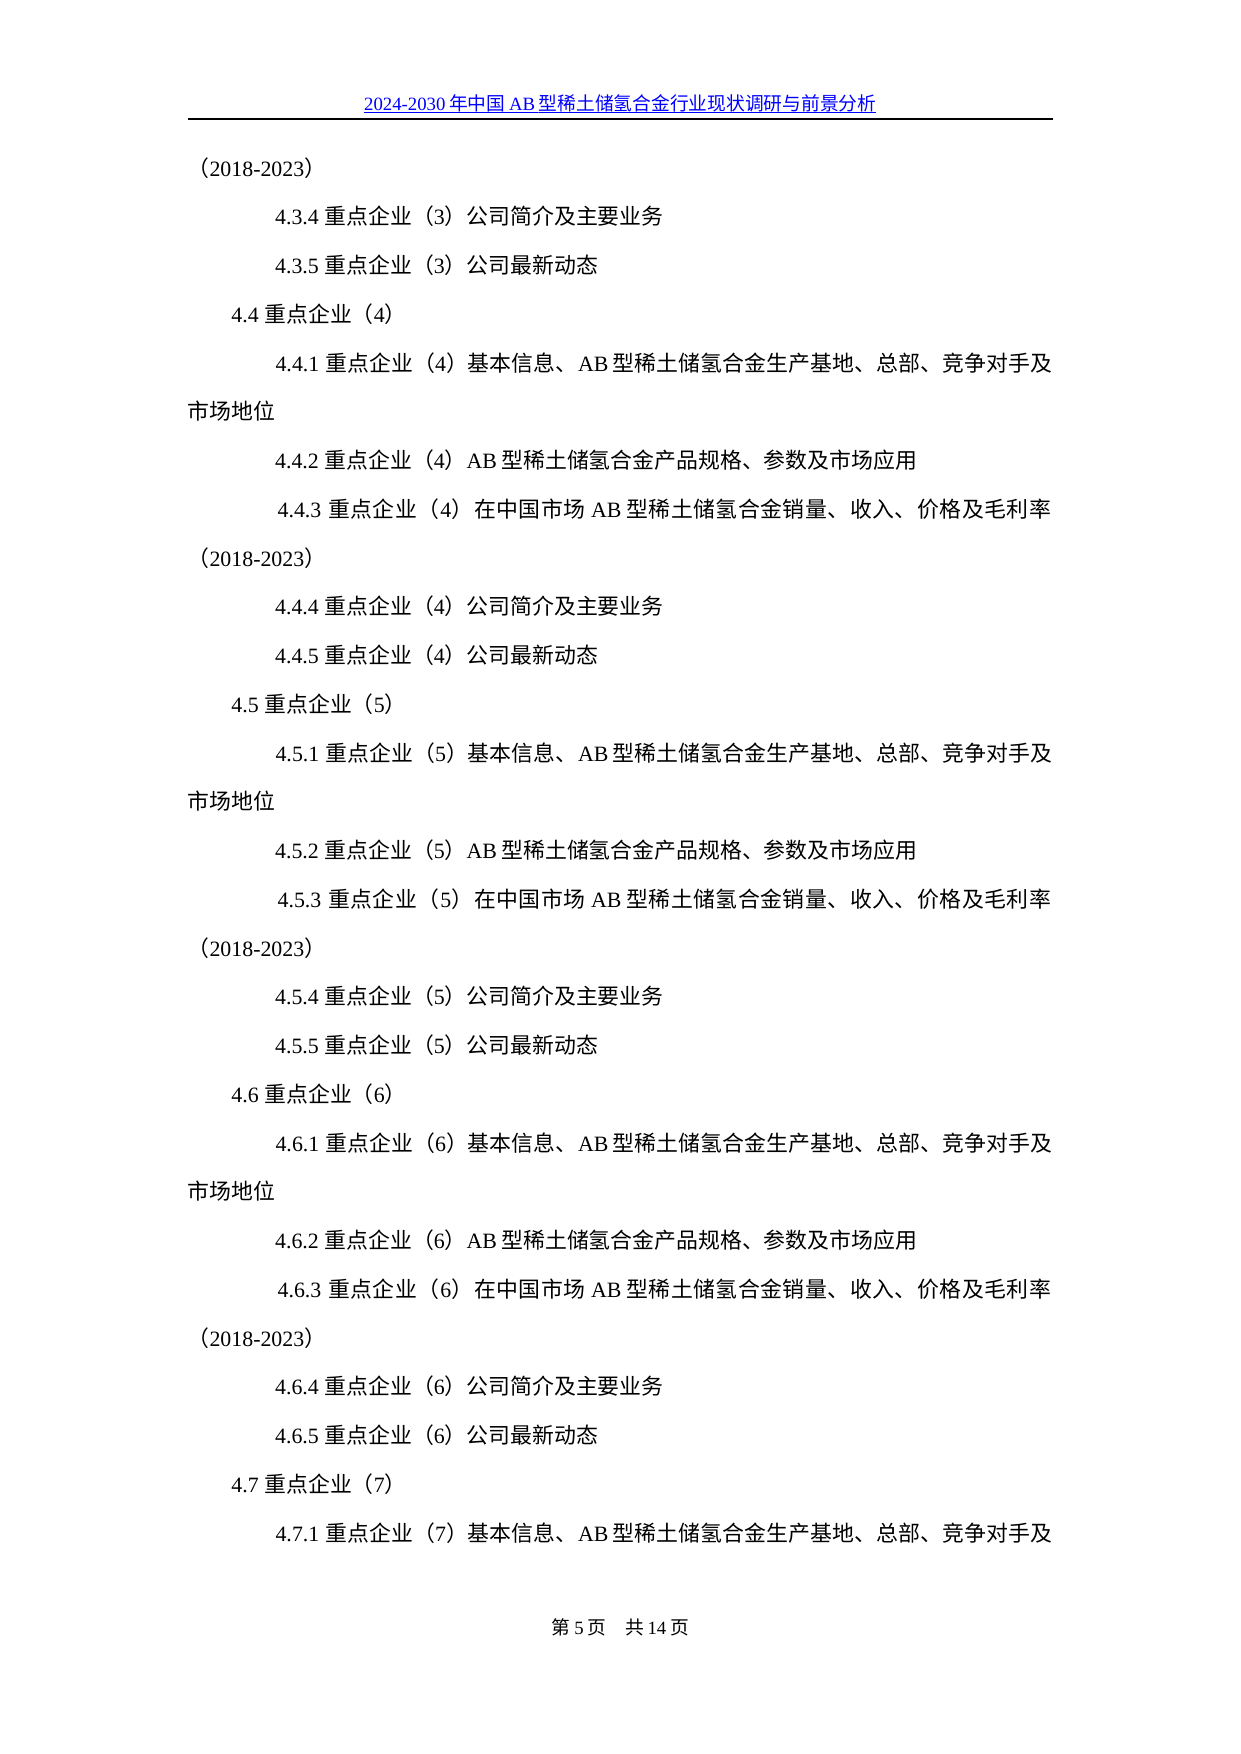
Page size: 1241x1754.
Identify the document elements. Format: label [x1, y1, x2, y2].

text [187, 150, 1053, 1548]
